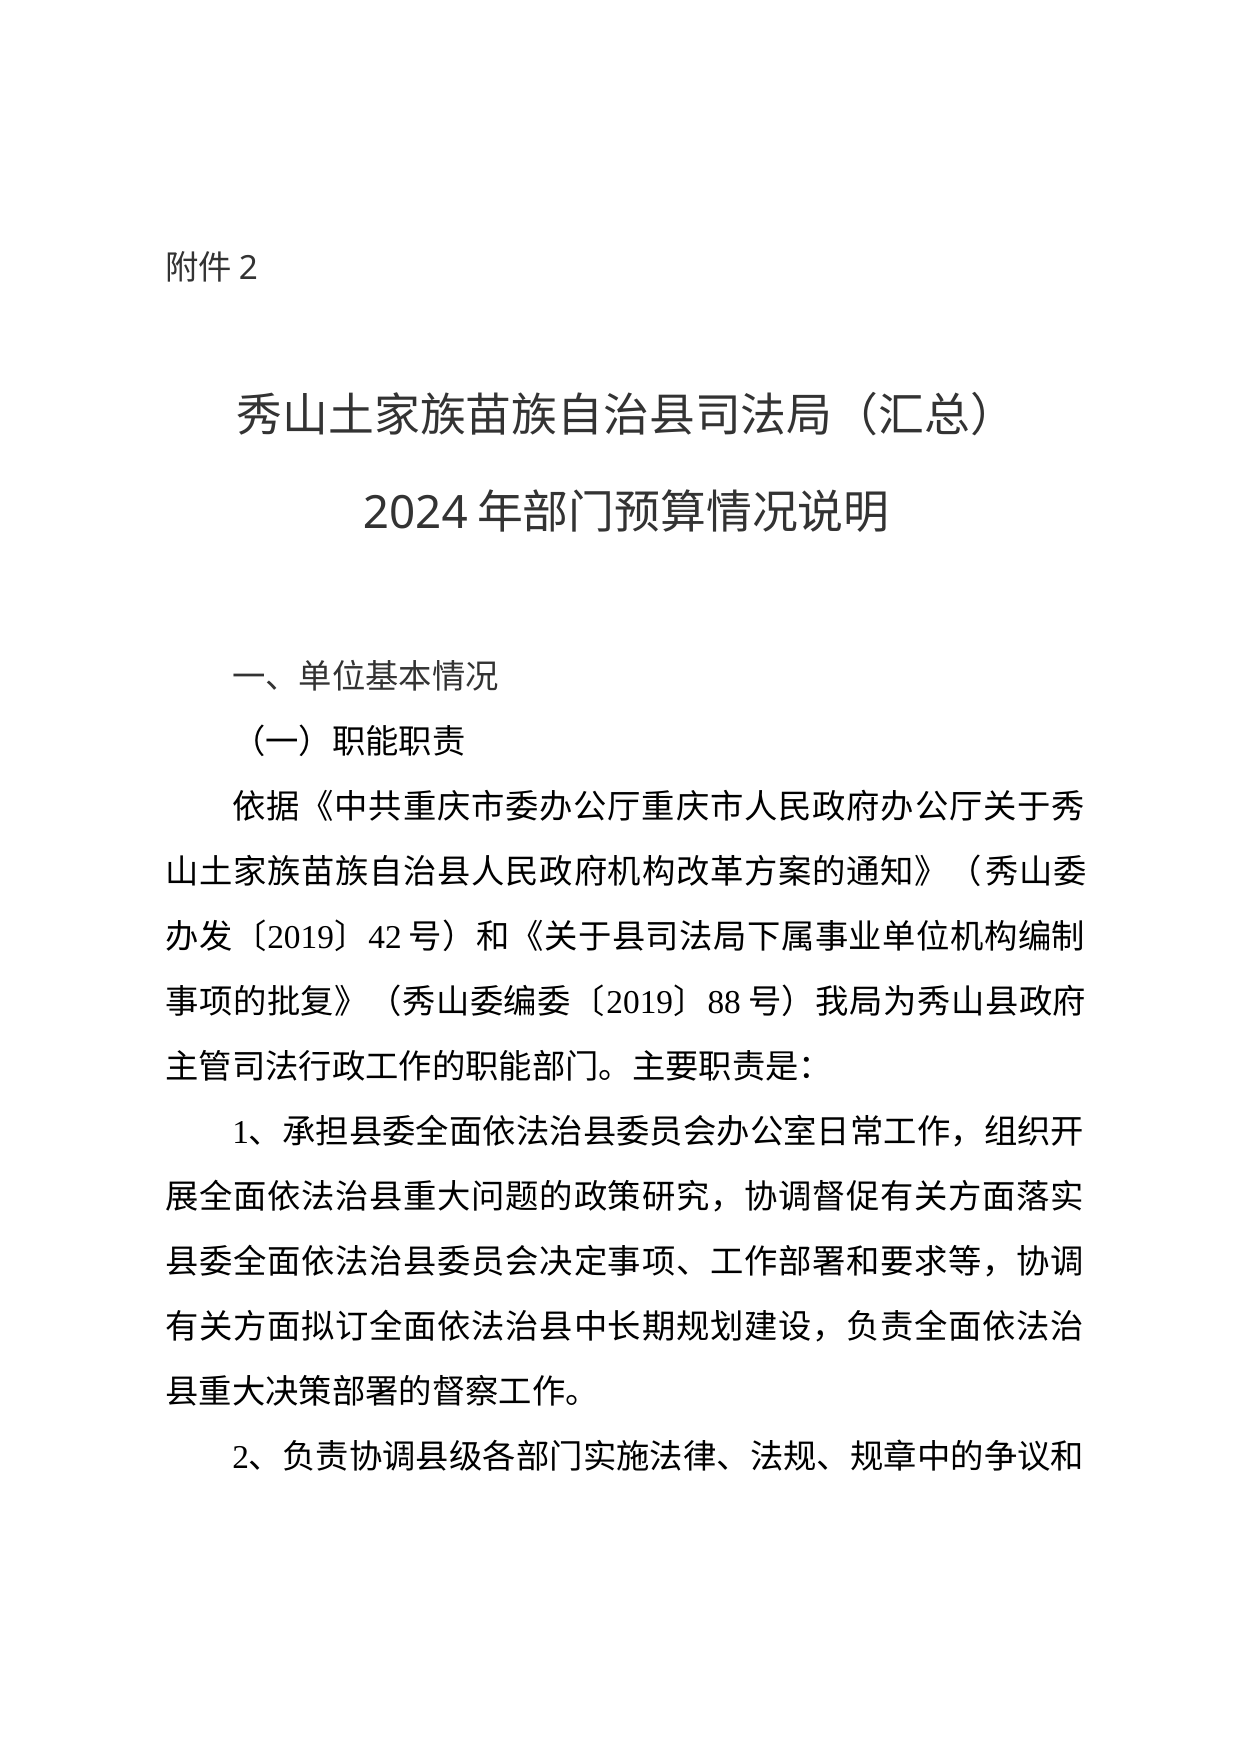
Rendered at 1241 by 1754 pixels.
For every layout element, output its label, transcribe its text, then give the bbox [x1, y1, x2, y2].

text 依据《中共重庆市委办公厅重庆市人民政府办公厅关于秀山土家族苗族自治县人民政府机构改革方案的通知》（秀山委办发〔2019〕42号）和《关于县司法局下属事业单位机构编制事项的批复》（秀山委编委〔2019〕88号）我局为秀山县政府主管司法行政工作的职能部门。主要职责是： [165, 772, 1087, 1097]
text 2024年部门预算情况说明 [165, 460, 1087, 558]
text （一）职能职责 [165, 707, 1087, 772]
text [165, 1422, 1087, 1487]
text 附件2 [165, 233, 1087, 298]
text 秀山土家族苗族自治县司法局（汇总） [165, 363, 1087, 460]
text 一、单位基本情况 [165, 642, 1087, 707]
text 1、承担县委全面依法治县委员会办公室日常工作，组织开展全面依法治县重大问题的政策研究，协调督促有关方面落实县委全面依法治县委员会决定事项、工作部署和要求等，协调有关方面拟订全面依法治县中长期规划建设，负责全面依法治县重大决策部署的督察工作。 [165, 1097, 1087, 1422]
